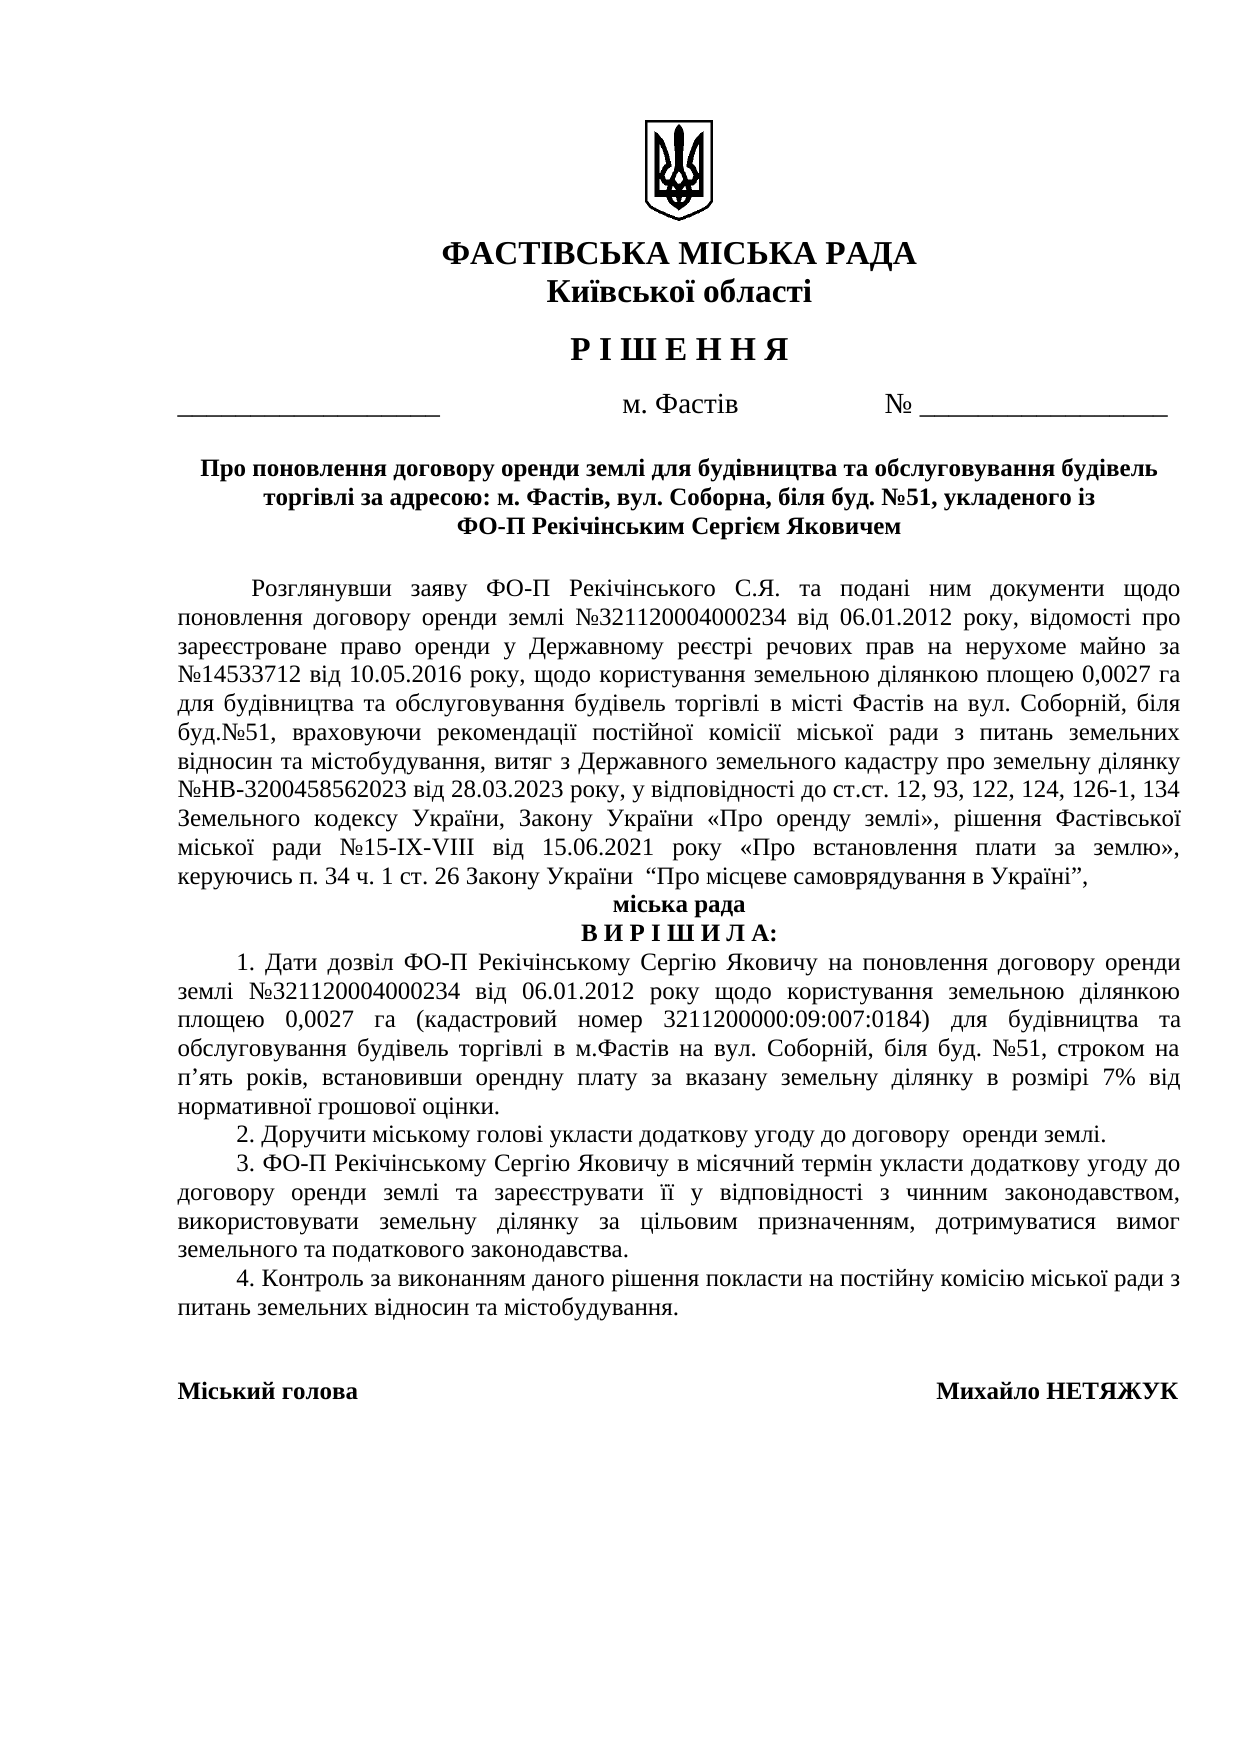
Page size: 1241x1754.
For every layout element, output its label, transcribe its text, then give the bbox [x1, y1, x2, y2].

text Р І Ш Е Н Н Я [177, 329, 1181, 367]
text Міський голова Михайло НЕТЯЖУК [177, 1376, 1181, 1405]
text Київської області [177, 271, 1181, 310]
text міська рада [177, 889, 1181, 918]
text 4. Контроль за виконанням даного рішення покласти на постійну комісію міської ради з питань земельних відносин та містобудування. [177, 1263, 1181, 1321]
text В И Р І Ш И Л А: [177, 918, 1181, 947]
picture [643, 118, 715, 222]
text __________________ м. Фастів № _________________ [177, 386, 1181, 420]
text ФО-П Рекічінським Сергієм Яковичем [177, 511, 1181, 540]
text Розглянувши заяву ФО-П Рекічінського С.Я. та подані ним документи щодо поновлення договору оренди землі №321120004000234 від 06.01.2012 року, відомості про зареєстроване право оренди у Державному реєстрі речових прав на нерухоме майно за №14533712 від 10.05.2016 року, щодо користування земельною ділянкою площею 0,0027 га для будівництва та обслуговування будівель торгівлі в місті Фастів на вул. Соборній, біля буд.№51, враховуючи рекомендації постійної комісії міської ради з питань земельних відносин та містобудування, витяг з Державного земельного кадастру про земельну ділянку №НВ-3200458562023 від 28.03.2023 року, у відповідності до ст.ст. 12, 93, 122, 124, 126-1, 134 Земельного кодексу України, Закону України «Про оренду землі», рішення Фастівської міської ради №15-ІХ-VIІI від 15.06.2021 року «Про встановлення плати за землю», керуючись п. 34 ч. 1 ст. 26 Закону України “Про місцеве самоврядування в Україні”, [177, 573, 1181, 889]
text 1. Дати дозвіл ФО-П Рекічінському Сергію Яковичу на поновлення договору оренди землі №321120004000234 від 06.01.2012 року щодо користування земельною ділянкою площею 0,0027 га (кадастровий номер 3211200000:09:007:0184) для будівництва та обслуговування будівель торгівлі в м.Фастів на вул. Соборній, біля буд. №51, строком на п’ять років, встановивши орендну плату за вказану земельну ділянку в розмірі 7% від нормативної грошової оцінки. [177, 947, 1181, 1119]
text Про поновлення договору оренди землі для будівництва та обслуговування будівель торгівлі за адресою: м. Фастів, вул. Соборна, біля буд. №51, укладеного із [177, 453, 1181, 511]
text 2. Доручити міському голові укласти додаткову угоду до договору оренди землі. [177, 1119, 1181, 1148]
text ФАСТІВСЬКА МІСЬКА РАДА [177, 233, 1181, 271]
text 3. ФО-П Рекічінському Сергію Яковичу в місячний термін укласти додаткову угоду до договору оренди землі та зареєструвати її у відповідності з чинним законодавством, використовувати земельну ділянку за цільовим призначенням, дотримуватися вимог земельного та податкового законодавства. [177, 1148, 1181, 1263]
